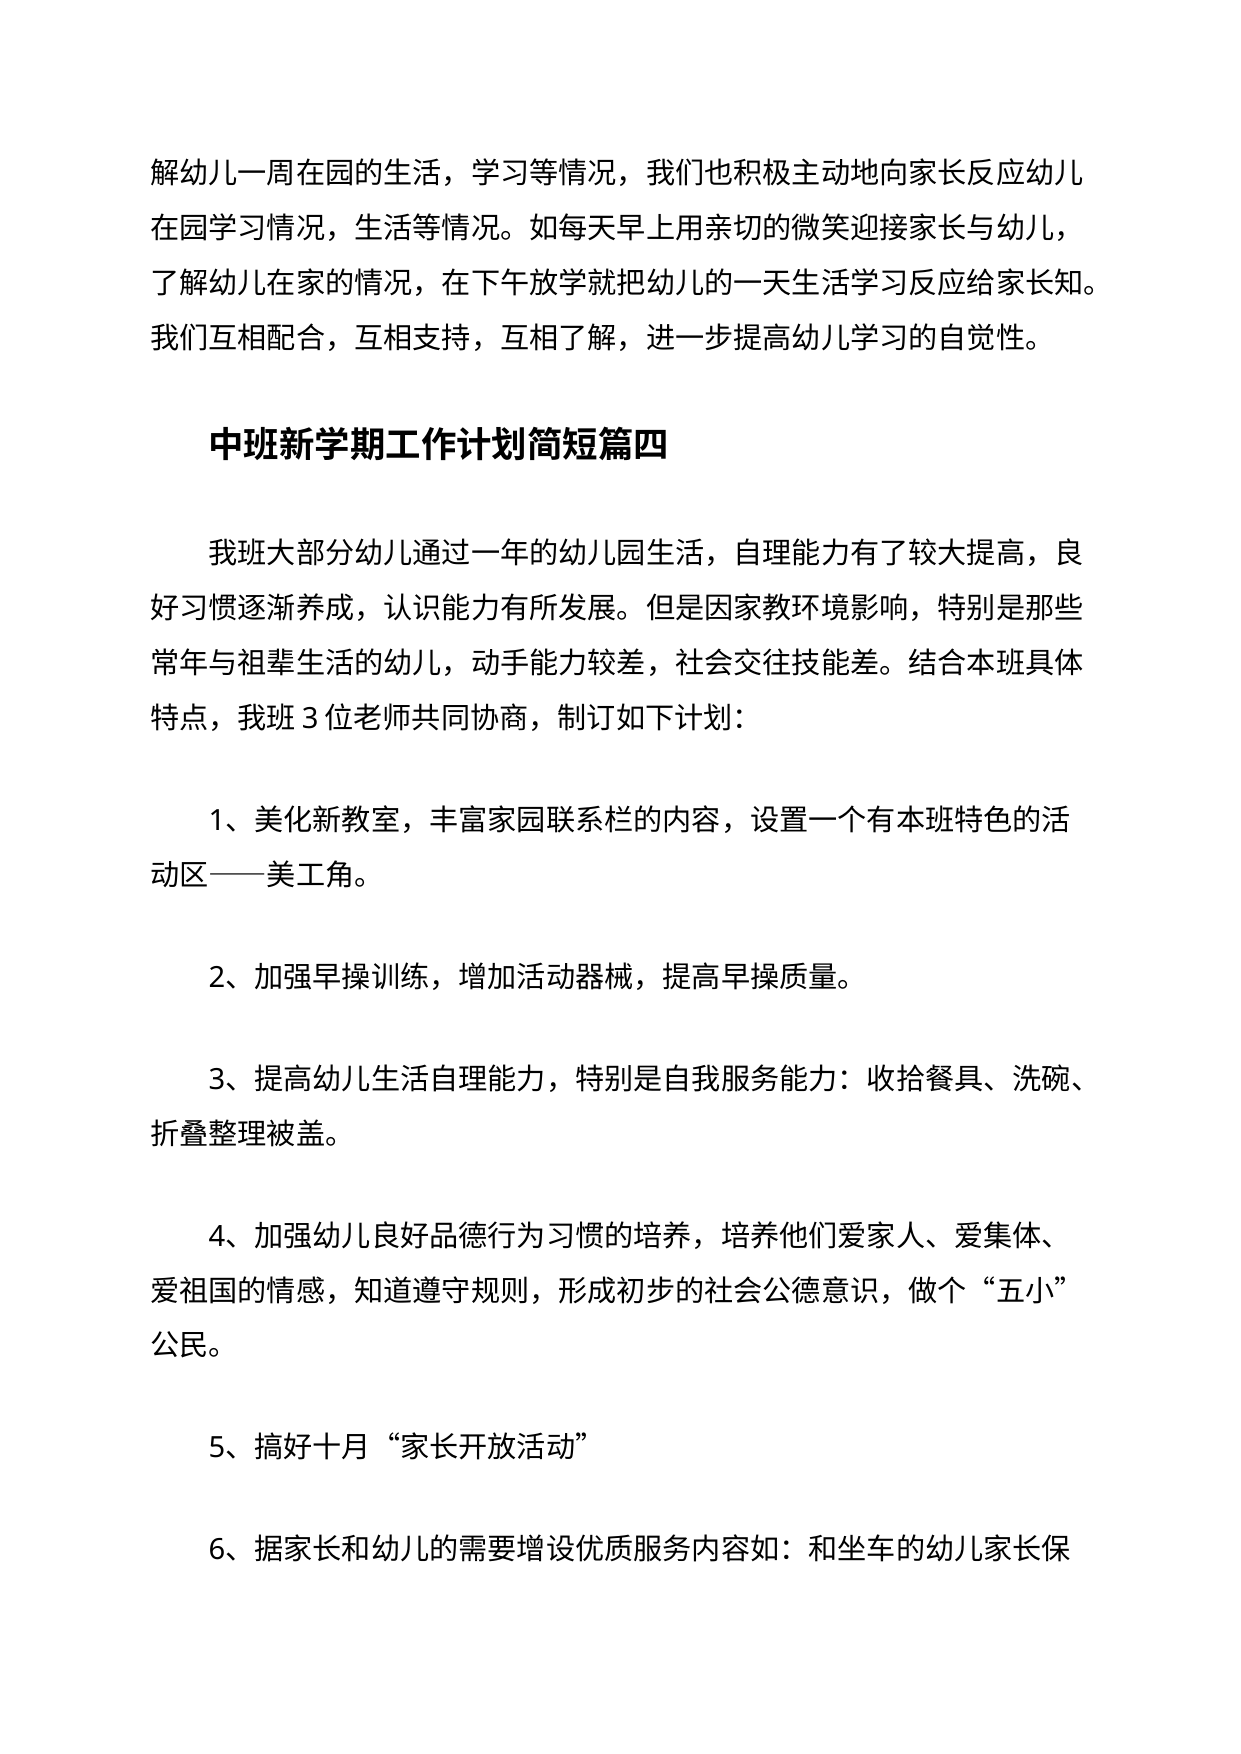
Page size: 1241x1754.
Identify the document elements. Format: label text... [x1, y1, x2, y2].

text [150, 150, 1090, 357]
text 5、搞好十月“家长开放活动” [150, 1424, 1090, 1466]
text 4、加强幼儿良好品德行为习惯的培养，培养他们爱家人、爱集体、爱祖国的情感，知道遵守规则，形成初步的社会公德意识，做个“五小”公民。 [150, 1212, 1090, 1364]
text 2、加强早操训练，增加活动器械，提高早操质量。 [150, 953, 1090, 996]
text 我班大部分幼儿通过一年的幼儿园生活，自理能力有了较大提高，良好习惯逐渐养成，认识能力有所发展。但是因家教环境影响，特别是那些常年与祖辈生活的幼儿，动手能力较差，社会交往技能差。结合本班具体特点，我班3位老师共同协商，制订如下计划： [150, 530, 1090, 737]
text 中班新学期工作计划简短篇四 [150, 416, 1090, 468]
text 3、提高幼儿生活自理能力，特别是自我服务能力：收拾餐具、洗碗、折叠整理被盖。 [150, 1055, 1090, 1153]
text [150, 1526, 1090, 1568]
text 1、美化新教室，丰富家园联系栏的内容，设置一个有本班特色的活动区——美工角。 [150, 797, 1090, 894]
